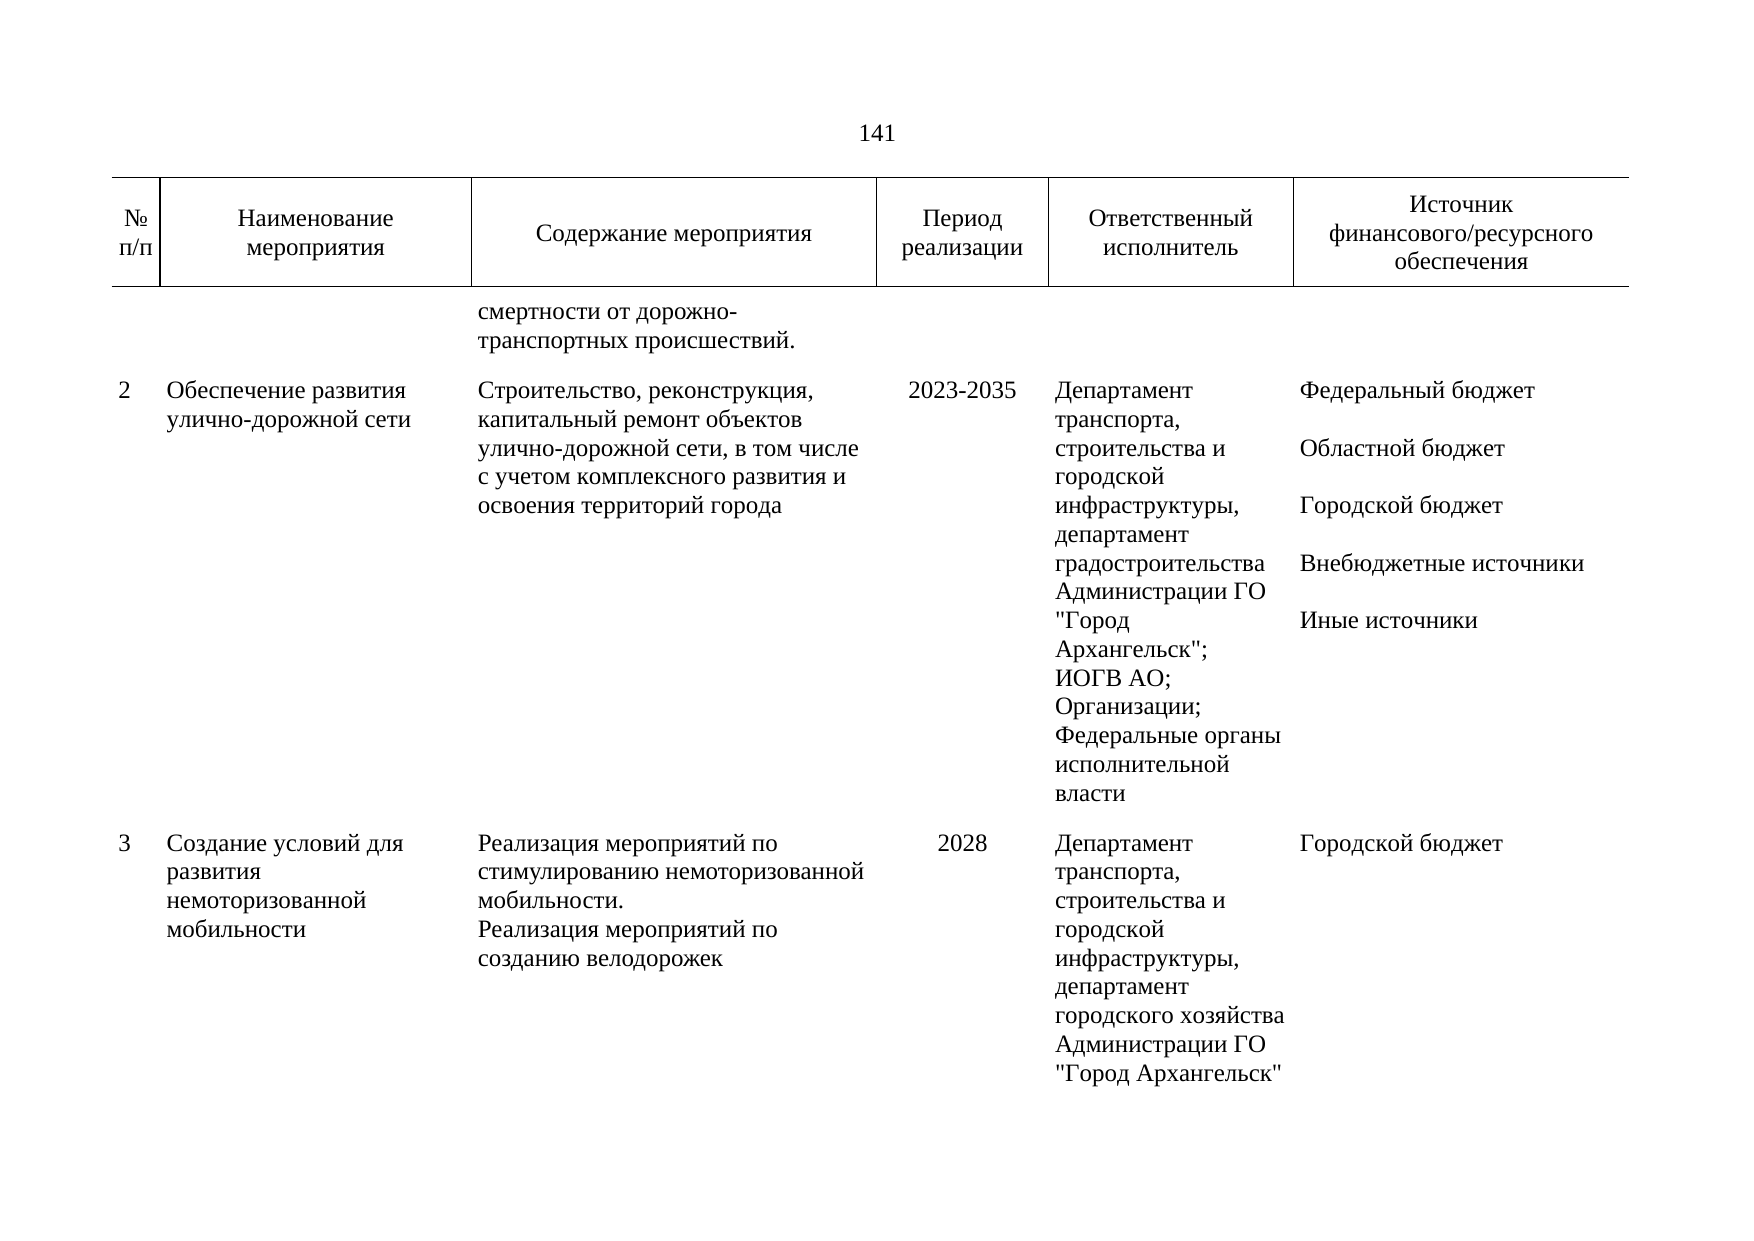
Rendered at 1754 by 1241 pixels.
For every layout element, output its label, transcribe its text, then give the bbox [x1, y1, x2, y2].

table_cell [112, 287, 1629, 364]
table_header Наименование мероприятия [161, 178, 471, 286]
table_header Ответственный исполнитель [1049, 178, 1293, 286]
table_header № п/п [112, 178, 159, 286]
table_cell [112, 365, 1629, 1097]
table_header Содержание мероприятия [472, 178, 876, 286]
table_header Период реализации [877, 178, 1048, 286]
table_header Источник финансового/ресурсного обеспечения [1294, 178, 1629, 286]
